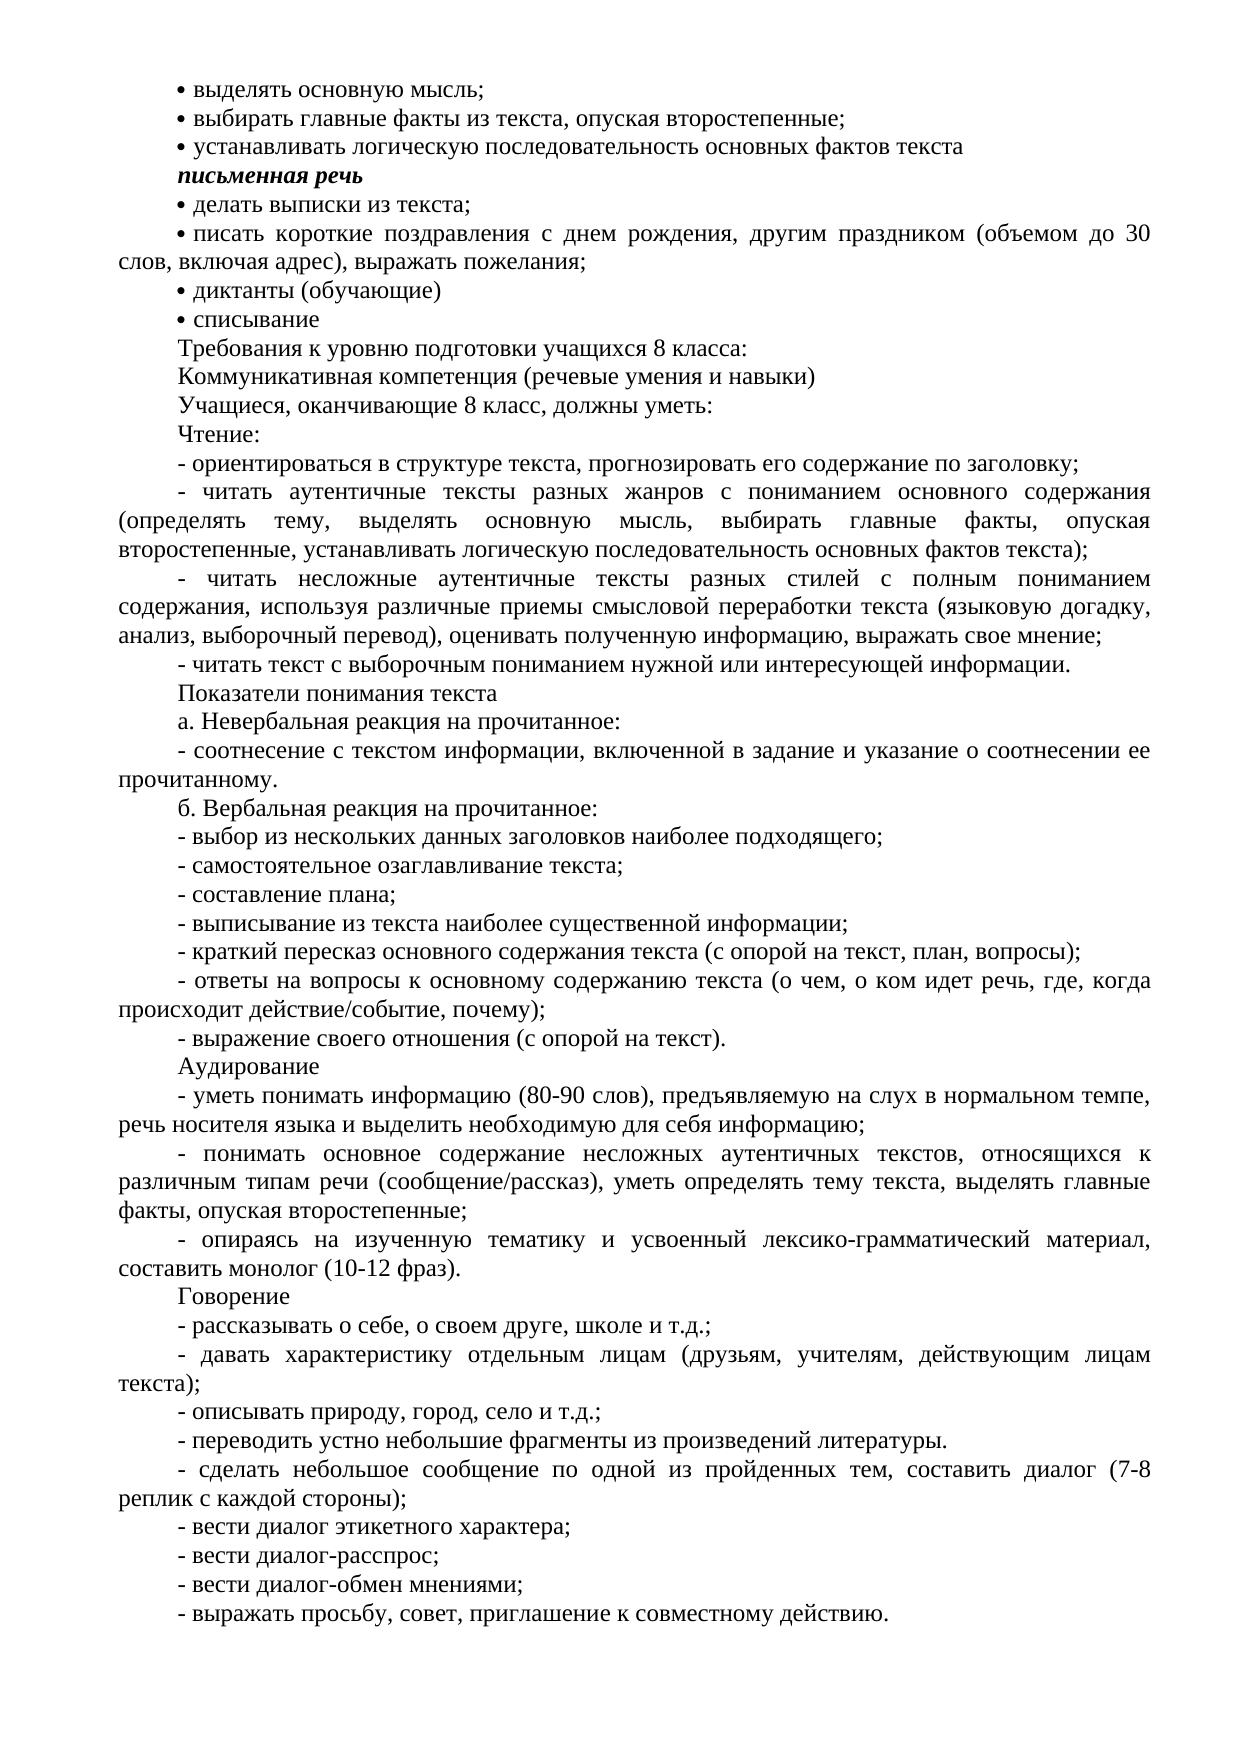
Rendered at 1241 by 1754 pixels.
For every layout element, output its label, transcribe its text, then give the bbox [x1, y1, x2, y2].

text - переводить устно небольшие фрагменты из произведений литературы. [118, 1425, 1152, 1454]
text письменная речь [118, 160, 1152, 189]
text - составление плана; [118, 879, 1152, 908]
text а. Невербальная реакция на прочитанное: [118, 706, 1152, 735]
list списывание [118, 304, 1152, 333]
text - ориентироваться в структуре текста, прогнозировать его содержание по заголовку; [118, 448, 1152, 476]
list выделять основную мысль; [118, 74, 1152, 103]
text - вести диалог этикетного характера; [118, 1511, 1152, 1540]
text Требования к уровню подготовки учащихся 8 класса: [118, 333, 1152, 361]
text - сделать небольшое сообщение по одной из пройденных тем, составить диалог (7-8 реплик с каждой стороны); [118, 1454, 1152, 1511]
text - давать характеристику отдельным лицам (друзьям, учителям, действующим лицам текста); [118, 1339, 1152, 1396]
list устанавливать логическую последовательность основных фактов текста [118, 131, 1152, 160]
text - выписывание из текста наиболее существенной информации; [118, 908, 1152, 936]
text б. Вербальная реакция на прочитанное: [118, 793, 1152, 821]
text - читать несложные аутентичные тексты разных стилей с полным пониманием содержания, используя различные приемы смысловой переработки текста (языковую догадку, анализ, выборочный перевод), оценивать полученную информацию, выражать свое мнение; [118, 563, 1152, 649]
text - самостоятельное озаглавливание текста; [118, 850, 1152, 879]
text Учащиеся, оканчивающие 8 класс, должны уметь: [118, 390, 1152, 419]
text Аудирование [118, 1051, 1152, 1080]
text - рассказывать о себе, о своем друге, школе и т.д.; [118, 1310, 1152, 1339]
text - вести диалог-расспрос; [118, 1540, 1152, 1569]
text - понимать основное содержание несложных аутентичных текстов, относящихся к различным типам речи (сообщение/рассказ), уметь определять тему текста, выделять главные факты, опуская второстепенные; [118, 1138, 1152, 1224]
text Показатели понимания текста [118, 678, 1152, 706]
list диктанты (обучающие) [118, 275, 1152, 304]
text - ответы на вопросы к основному содержанию текста (о чем, о ком идет речь, где, когда происходит действие/событие, почему); [118, 965, 1152, 1023]
text - опираясь на изученную тематику и усвоенный лексико-грамматический материал, составить монолог (10-12 фраз). [118, 1224, 1152, 1281]
text - читать текст с выборочным пониманием нужной или интересующей информации. [118, 649, 1152, 678]
text Чтение: [118, 419, 1152, 448]
list писать короткие поздравления с днем рождения, другим праздником (объемом до 30 слов, включая адрес), выражать пожелания; [118, 218, 1152, 275]
text Говорение [118, 1281, 1152, 1310]
text - выбор из нескольких данных заголовков наиболее подходящего; [118, 821, 1152, 850]
list выбирать главные факты из текста, опуская второстепенные; [118, 103, 1152, 131]
text - уметь понимать информацию (80-90 слов), предъявляемую на слух в нормальном темпе, речь носителя языка и выделить необходимую для себя информацию; [118, 1080, 1152, 1138]
list делать выписки из текста; [118, 189, 1152, 218]
text - описывать природу, город, село и т.д.; [118, 1396, 1152, 1425]
text Коммуникативная компетенция (речевые умения и навыки) [118, 361, 1152, 390]
text - краткий пересказ основного содержания текста (с опорой на текст, план, вопросы); [118, 936, 1152, 965]
text - соотнесение с текстом информации, включенной в задание и указание о соотнесении ее прочитанному. [118, 735, 1152, 793]
text - выражать просьбу, совет, приглашение к совместному действию. [118, 1598, 1152, 1626]
text - читать аутентичные тексты разных жанров с пониманием основного содержания (определять тему, выделять основную мысль, выбирать главные факты, опуская второстепенные, устанавливать логическую последовательность основных фактов текста); [118, 476, 1152, 563]
text - вести диалог-обмен мнениями; [118, 1569, 1152, 1598]
text - выражение своего отношения (с опорой на текст). [118, 1023, 1152, 1051]
